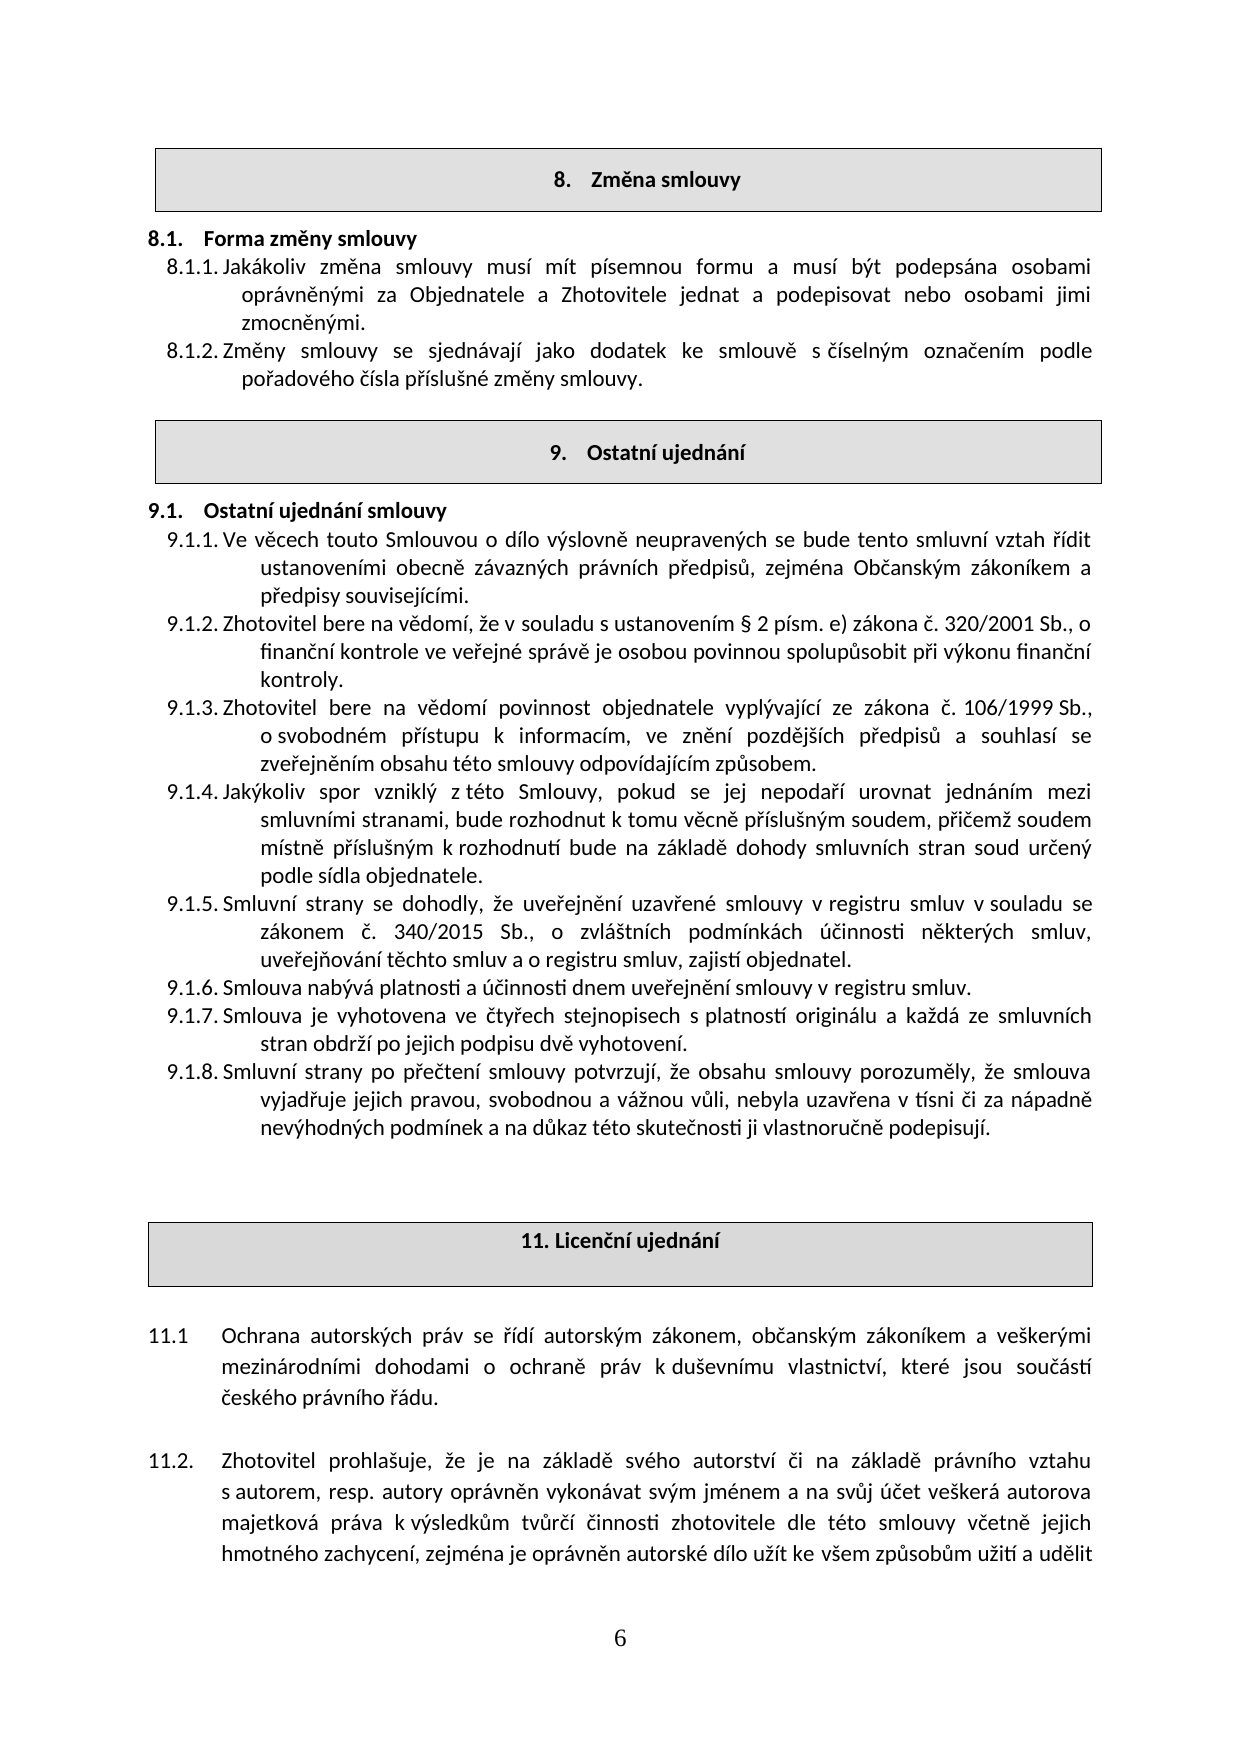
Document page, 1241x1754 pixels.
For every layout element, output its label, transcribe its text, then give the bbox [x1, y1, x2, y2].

list Smluvní strany po přečtení smlouvy potvrzují, že obsahu smlouvy porozuměly, že smlouva vyjadřuje jejich pravou, svobodnou a vážnou vůli, nebyla uzavřena v tísni či za nápadně nevýhodných podmínek a na důkaz této skutečnosti ji vlastnoručně podepisují. [166, 1057, 1093, 1141]
list Změny smlouvy se sjednávají jako dodatek ke smlouvě s číselným označením podle pořadového čísla příslušné změny smlouvy. [166, 336, 1093, 392]
list Jakýkoliv spor vzniklý z této Smlouvy, pokud se jej nepodaří urovnat jednáním mezi smluvními stranami, bude rozhodnut k tomu věcně příslušným soudem, přičemž soudem místně příslušným k rozhodnutí bude na základě dohody smluvních stran soud určený podle sídla objednatele. [166, 777, 1093, 889]
list Jakákoliv změna smlouvy musí mít písemnou formu a musí být podepsána osobami oprávněnými za Objednatele a Zhotovitele jednat a podepisovat nebo osobami jimi zmocněnými. [166, 252, 1093, 336]
list Ostatní ujednání smlouvy [148, 497, 1093, 525]
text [148, 1443, 1093, 1568]
text 11.1 Ochrana autorských práv se řídí autorským zákonem, občanským zákoníkem a veškerými mezinárodními dohodami o ochraně práv k duševnímu vlastnictví, které jsou součástí českého právního řádu. [148, 1318, 1093, 1412]
list Smluvní strany se dohodly, že uveřejnění uzavřené smlouvy v registru smluv v souladu se zákonem č. 340/2015 Sb., o zvláštních podmínkách účinnosti některých smluv, uveřejňování těchto smluv a o registru smluv, zajistí objednatel. [166, 889, 1093, 973]
list Ve věcech touto Smlouvou o dílo výslovně neupravených se bude tento smluvní vztah řídit ustanoveními obecně závazných právních předpisů, zejména Občanským zákoníkem a předpisy souvisejícími. [166, 525, 1093, 609]
list Smlouva je vyhotovena ve čtyřech stejnopisech s platností originálu a každá ze smluvních stran obdrží po jejich podpisu dvě vyhotovení. [166, 1001, 1093, 1057]
list Smlouva nabývá platnosti a účinnosti dnem uveřejnění smlouvy v registru smluv. [166, 973, 1093, 1001]
list Zhotovitel bere na vědomí povinnost objednatele vyplývající ze zákona č. 106/1999 Sb., o svobodném přístupu k informacím, ve znění pozdějších předpisů a souhlasí se zveřejněním obsahu této smlouvy odpovídajícím způsobem. [166, 693, 1093, 777]
list Zhotovitel bere na vědomí, že v souladu s ustanovením § 2 písm. e) zákona č. 320/2001 Sb., o finanční kontrole ve veřejné správě je osobou povinnou spolupůsobit při výkonu finanční kontroly. [166, 609, 1093, 693]
table_header Změna smlouvy [156, 149, 1101, 211]
table_header 11. Licenční ujednání [149, 1223, 1092, 1286]
table_header Ostatní ujednání [156, 421, 1101, 483]
list Forma změny smlouvy [148, 224, 1093, 252]
